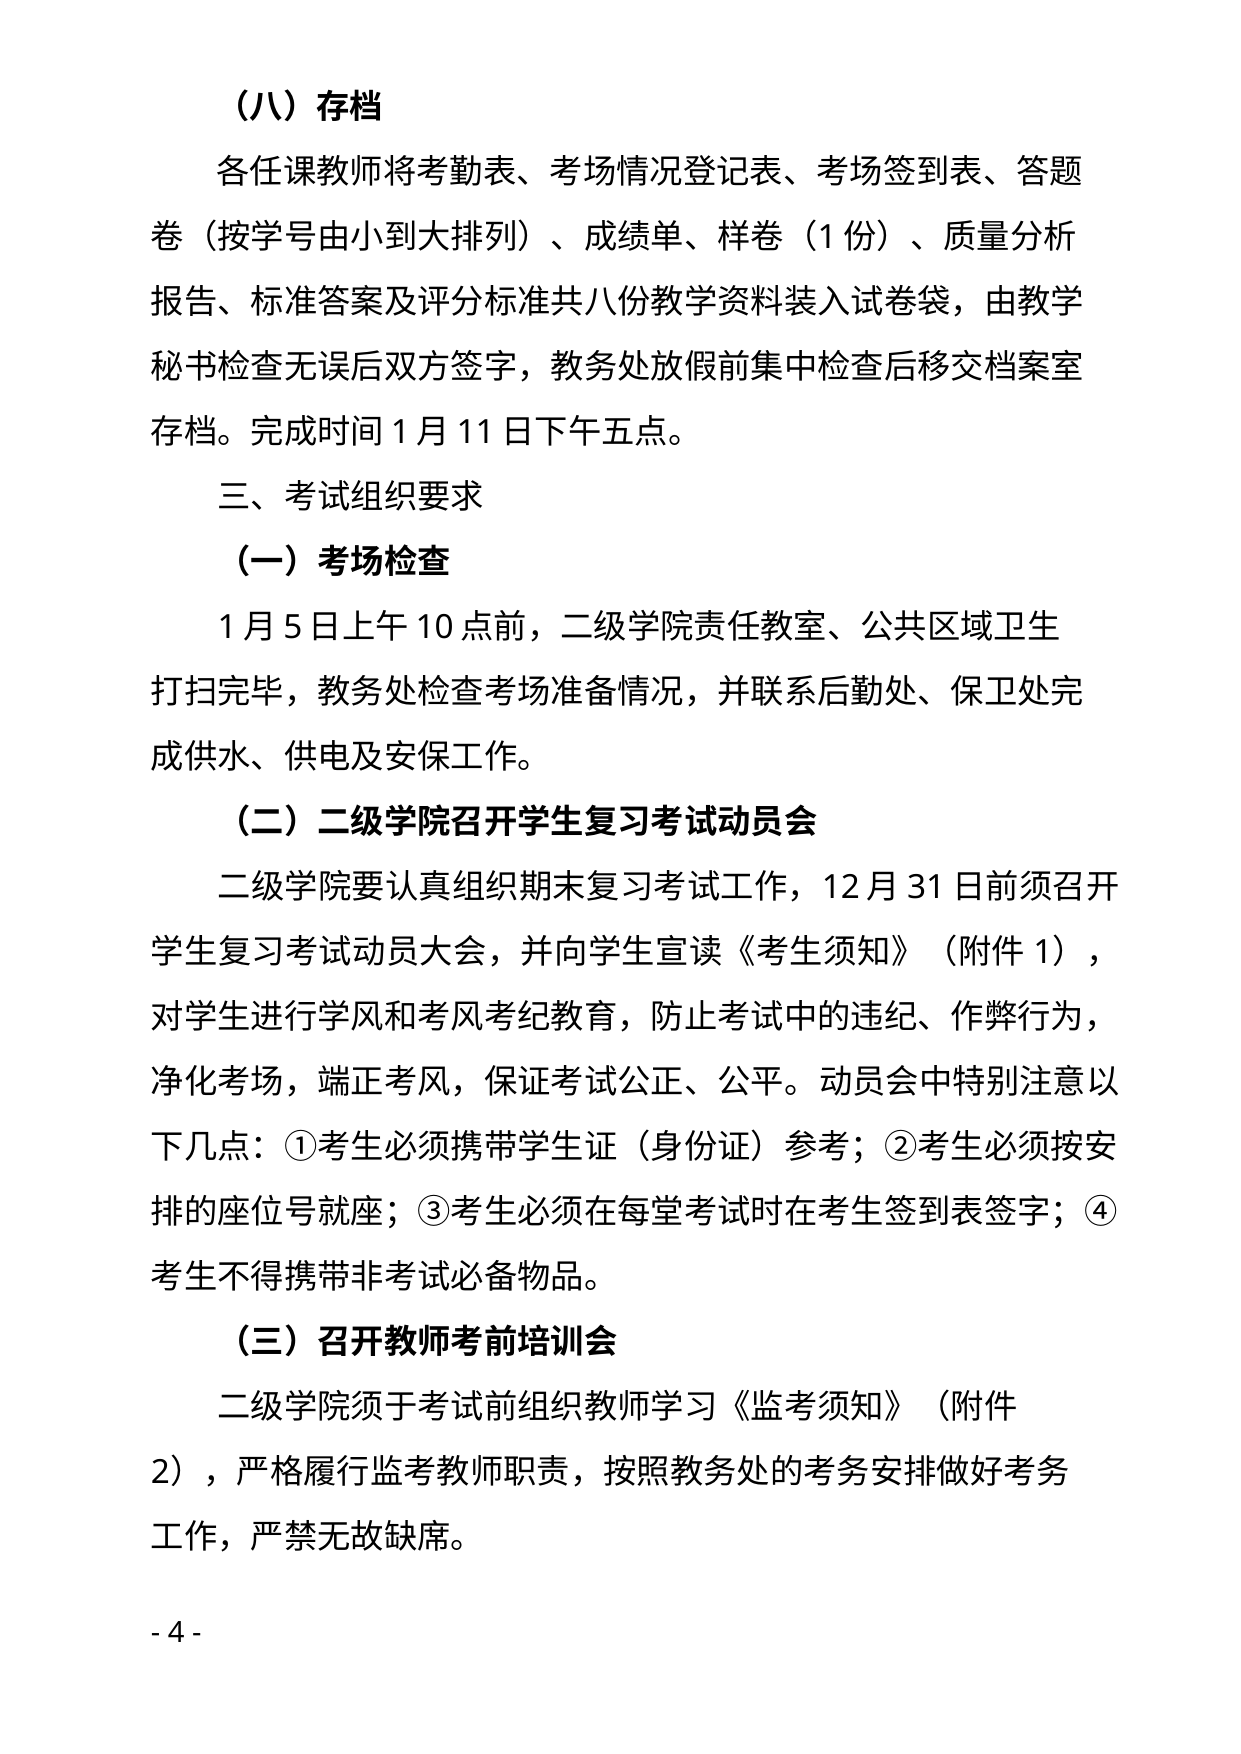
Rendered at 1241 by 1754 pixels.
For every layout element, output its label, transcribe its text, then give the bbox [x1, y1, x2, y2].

text 1月5日上午10点前，二级学院责任教室、公共区域卫生打扫完毕，教务处检查考场准备情况，并联系后勤处、保卫处完成供水、供电及安保工作。 [151, 591, 1089, 786]
text 各任课教师将考勤表、考场情况登记表、考场签到表、答题卷（按学号由小到大排列）、成绩单、样卷（1份）、质量分析报告、标准答案及评分标准共八份教学资料装入试卷袋，由教学秘书检查无误后双方签字，教务处放假前集中检查后移交档案室存档。完成时间1月11日下午五点。 [151, 136, 1089, 461]
text （一）考场检查 [151, 526, 1089, 591]
text 二级学院要认真组织期末复习考试工作，12月31日前须召开学生复习考试动员大会，并向学生宣读《考生须知》（附件1），对学生进行学风和考风考纪教育，防止考试中的违纪、作弊行为，净化考场，端正考风，保证考试公正、公平。动员会中特别注意以下几点：①考生必须携带学生证（身份证）参考；②考生必须按安排的座位号就座；③考生必须在每堂考试时在考生签到表签字；④考生不得携带非考试必备物品。 [151, 851, 1119, 1306]
text （三）召开教师考前培训会 [151, 1306, 1089, 1371]
text （八）存档 [151, 71, 1089, 136]
text （二）二级学院召开学生复习考试动员会 [151, 786, 1089, 851]
text 三、考试组织要求 [151, 461, 1089, 526]
text 二级学院须于考试前组织教师学习《监考须知》（附件2），严格履行监考教师职责，按照教务处的考务安排做好考务工作，严禁无故缺席。 [151, 1371, 1089, 1566]
